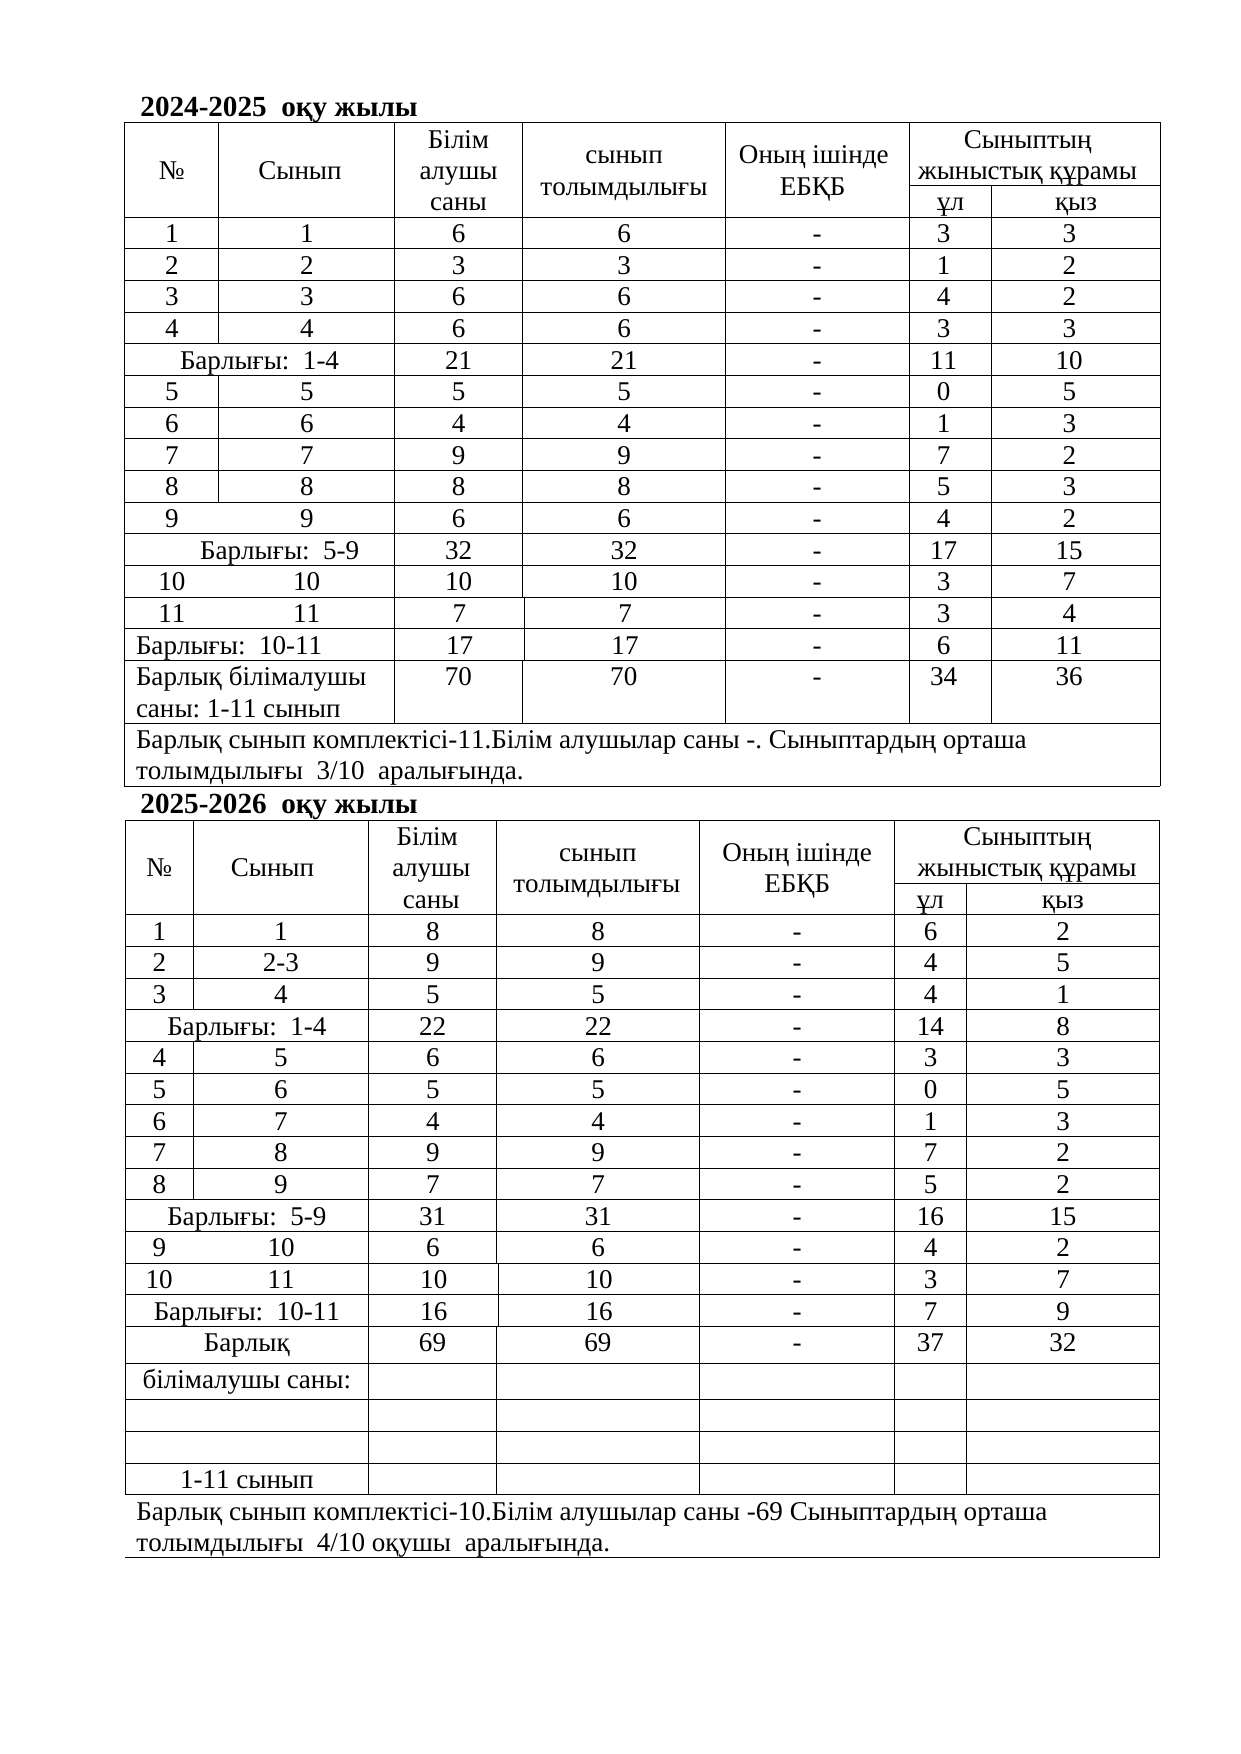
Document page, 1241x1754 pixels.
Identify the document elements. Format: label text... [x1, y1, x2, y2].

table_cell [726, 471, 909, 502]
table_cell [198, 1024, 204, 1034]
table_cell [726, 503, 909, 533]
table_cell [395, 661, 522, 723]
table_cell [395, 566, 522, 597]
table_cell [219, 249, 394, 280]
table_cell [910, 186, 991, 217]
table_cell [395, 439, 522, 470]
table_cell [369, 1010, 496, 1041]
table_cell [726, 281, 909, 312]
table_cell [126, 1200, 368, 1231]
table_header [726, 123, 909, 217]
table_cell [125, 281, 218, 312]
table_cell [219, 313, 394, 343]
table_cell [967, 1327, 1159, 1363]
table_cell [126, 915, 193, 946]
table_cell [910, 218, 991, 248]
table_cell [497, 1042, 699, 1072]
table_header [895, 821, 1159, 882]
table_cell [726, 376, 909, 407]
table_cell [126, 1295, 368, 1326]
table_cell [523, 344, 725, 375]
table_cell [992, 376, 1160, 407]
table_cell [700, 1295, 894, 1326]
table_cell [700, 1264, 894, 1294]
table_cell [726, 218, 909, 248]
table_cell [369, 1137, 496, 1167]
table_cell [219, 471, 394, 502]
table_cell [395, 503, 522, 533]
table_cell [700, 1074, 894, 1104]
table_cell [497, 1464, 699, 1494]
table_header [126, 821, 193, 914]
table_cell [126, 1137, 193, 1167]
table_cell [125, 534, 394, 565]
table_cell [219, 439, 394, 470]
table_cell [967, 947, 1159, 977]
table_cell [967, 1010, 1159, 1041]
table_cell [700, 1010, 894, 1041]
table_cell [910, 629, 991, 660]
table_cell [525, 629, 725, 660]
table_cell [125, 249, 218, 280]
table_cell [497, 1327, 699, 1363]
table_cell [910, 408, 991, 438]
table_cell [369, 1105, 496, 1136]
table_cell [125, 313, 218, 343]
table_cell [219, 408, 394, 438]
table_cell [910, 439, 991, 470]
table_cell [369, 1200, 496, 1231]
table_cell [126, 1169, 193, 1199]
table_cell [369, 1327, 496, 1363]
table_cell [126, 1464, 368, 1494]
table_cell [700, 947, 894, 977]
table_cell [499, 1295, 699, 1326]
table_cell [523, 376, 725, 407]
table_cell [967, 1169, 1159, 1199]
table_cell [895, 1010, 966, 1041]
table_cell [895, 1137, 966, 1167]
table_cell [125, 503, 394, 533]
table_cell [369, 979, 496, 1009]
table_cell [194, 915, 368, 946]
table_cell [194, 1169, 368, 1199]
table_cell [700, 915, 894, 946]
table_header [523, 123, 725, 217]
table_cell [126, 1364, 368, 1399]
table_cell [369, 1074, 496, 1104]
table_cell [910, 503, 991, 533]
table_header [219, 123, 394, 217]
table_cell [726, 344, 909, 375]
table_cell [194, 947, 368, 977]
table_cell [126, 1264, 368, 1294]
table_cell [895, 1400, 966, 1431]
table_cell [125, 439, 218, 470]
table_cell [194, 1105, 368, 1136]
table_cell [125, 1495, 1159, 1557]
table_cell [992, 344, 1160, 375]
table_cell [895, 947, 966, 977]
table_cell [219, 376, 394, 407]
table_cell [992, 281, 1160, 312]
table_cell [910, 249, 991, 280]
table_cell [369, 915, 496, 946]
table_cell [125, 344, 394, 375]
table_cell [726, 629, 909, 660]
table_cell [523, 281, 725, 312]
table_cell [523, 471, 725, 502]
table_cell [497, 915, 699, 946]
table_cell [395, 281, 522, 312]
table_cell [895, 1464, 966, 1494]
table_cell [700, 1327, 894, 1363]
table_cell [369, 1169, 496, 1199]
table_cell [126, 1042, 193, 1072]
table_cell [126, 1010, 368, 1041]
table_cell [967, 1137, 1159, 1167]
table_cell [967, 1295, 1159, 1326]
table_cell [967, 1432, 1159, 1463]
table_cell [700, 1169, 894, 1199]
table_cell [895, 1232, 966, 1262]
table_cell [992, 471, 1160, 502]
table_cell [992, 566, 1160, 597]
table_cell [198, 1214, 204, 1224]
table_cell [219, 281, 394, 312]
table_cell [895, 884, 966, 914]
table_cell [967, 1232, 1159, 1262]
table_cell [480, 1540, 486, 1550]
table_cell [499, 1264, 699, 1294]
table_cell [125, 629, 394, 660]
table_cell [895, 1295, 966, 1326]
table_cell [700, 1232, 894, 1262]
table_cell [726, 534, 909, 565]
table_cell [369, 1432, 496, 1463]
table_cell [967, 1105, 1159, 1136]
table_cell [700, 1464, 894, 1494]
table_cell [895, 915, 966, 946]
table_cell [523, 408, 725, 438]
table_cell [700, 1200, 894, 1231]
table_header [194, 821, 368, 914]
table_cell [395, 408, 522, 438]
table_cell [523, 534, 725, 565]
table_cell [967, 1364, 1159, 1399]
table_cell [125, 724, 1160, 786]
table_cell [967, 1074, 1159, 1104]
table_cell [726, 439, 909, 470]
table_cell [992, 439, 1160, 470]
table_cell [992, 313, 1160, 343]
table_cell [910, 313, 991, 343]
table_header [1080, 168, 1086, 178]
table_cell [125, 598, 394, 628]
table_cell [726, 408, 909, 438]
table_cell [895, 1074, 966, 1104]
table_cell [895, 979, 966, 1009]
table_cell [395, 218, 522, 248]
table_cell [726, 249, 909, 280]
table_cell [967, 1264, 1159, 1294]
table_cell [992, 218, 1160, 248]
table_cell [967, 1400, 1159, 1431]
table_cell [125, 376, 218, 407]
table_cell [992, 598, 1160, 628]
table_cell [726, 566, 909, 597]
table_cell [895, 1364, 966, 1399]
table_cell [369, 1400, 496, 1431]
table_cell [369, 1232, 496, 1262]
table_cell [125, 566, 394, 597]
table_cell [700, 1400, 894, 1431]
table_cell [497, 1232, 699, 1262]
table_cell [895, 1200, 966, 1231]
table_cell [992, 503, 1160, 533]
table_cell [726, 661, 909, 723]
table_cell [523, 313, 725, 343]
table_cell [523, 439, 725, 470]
text 2024-2025 оқу жылы [133, 89, 1152, 122]
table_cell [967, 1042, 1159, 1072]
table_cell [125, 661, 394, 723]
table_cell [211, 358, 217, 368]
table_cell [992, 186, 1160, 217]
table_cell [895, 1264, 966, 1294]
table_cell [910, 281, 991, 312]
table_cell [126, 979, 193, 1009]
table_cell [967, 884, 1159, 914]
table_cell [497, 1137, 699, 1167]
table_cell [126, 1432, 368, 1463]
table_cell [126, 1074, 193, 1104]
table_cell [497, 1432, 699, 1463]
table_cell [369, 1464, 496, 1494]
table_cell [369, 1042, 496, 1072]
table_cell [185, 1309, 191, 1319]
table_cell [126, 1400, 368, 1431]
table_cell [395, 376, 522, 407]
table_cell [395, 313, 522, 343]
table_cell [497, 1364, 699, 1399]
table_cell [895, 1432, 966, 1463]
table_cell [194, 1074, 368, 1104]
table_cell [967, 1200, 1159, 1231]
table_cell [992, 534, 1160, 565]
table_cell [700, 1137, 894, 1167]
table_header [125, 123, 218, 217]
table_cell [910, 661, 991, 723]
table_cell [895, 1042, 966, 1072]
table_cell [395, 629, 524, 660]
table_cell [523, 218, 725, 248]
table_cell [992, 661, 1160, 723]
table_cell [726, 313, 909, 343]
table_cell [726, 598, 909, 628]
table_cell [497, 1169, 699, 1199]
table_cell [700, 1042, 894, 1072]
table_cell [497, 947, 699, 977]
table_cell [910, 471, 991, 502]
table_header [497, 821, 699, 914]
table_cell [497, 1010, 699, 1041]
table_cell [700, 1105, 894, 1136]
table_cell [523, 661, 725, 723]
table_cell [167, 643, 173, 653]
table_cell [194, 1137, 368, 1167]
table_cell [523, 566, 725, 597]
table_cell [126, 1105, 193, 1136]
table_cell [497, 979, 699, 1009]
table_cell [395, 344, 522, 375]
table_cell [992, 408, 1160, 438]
text 2025-2026 оқу жылы [133, 787, 1152, 820]
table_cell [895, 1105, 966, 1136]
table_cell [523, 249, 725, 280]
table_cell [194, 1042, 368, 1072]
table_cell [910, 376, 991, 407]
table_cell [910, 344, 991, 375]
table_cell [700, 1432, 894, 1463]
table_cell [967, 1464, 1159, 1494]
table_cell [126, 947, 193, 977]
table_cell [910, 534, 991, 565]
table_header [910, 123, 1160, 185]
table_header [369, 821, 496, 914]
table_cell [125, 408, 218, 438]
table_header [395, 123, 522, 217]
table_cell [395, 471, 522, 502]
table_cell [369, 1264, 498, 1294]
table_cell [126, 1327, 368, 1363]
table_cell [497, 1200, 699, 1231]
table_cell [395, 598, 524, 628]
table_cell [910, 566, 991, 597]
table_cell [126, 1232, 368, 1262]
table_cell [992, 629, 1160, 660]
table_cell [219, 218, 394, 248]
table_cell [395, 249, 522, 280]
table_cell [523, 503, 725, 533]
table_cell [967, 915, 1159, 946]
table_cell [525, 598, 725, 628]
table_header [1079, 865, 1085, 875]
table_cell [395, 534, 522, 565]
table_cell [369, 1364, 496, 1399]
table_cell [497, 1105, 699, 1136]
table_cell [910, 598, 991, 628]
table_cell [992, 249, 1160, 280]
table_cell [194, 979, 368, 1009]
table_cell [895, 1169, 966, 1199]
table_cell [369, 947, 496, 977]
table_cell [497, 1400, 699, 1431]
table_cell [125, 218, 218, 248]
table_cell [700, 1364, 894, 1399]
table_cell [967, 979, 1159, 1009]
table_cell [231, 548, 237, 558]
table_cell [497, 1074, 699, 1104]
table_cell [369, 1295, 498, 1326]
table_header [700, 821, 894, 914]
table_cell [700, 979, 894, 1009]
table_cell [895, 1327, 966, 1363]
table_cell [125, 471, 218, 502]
